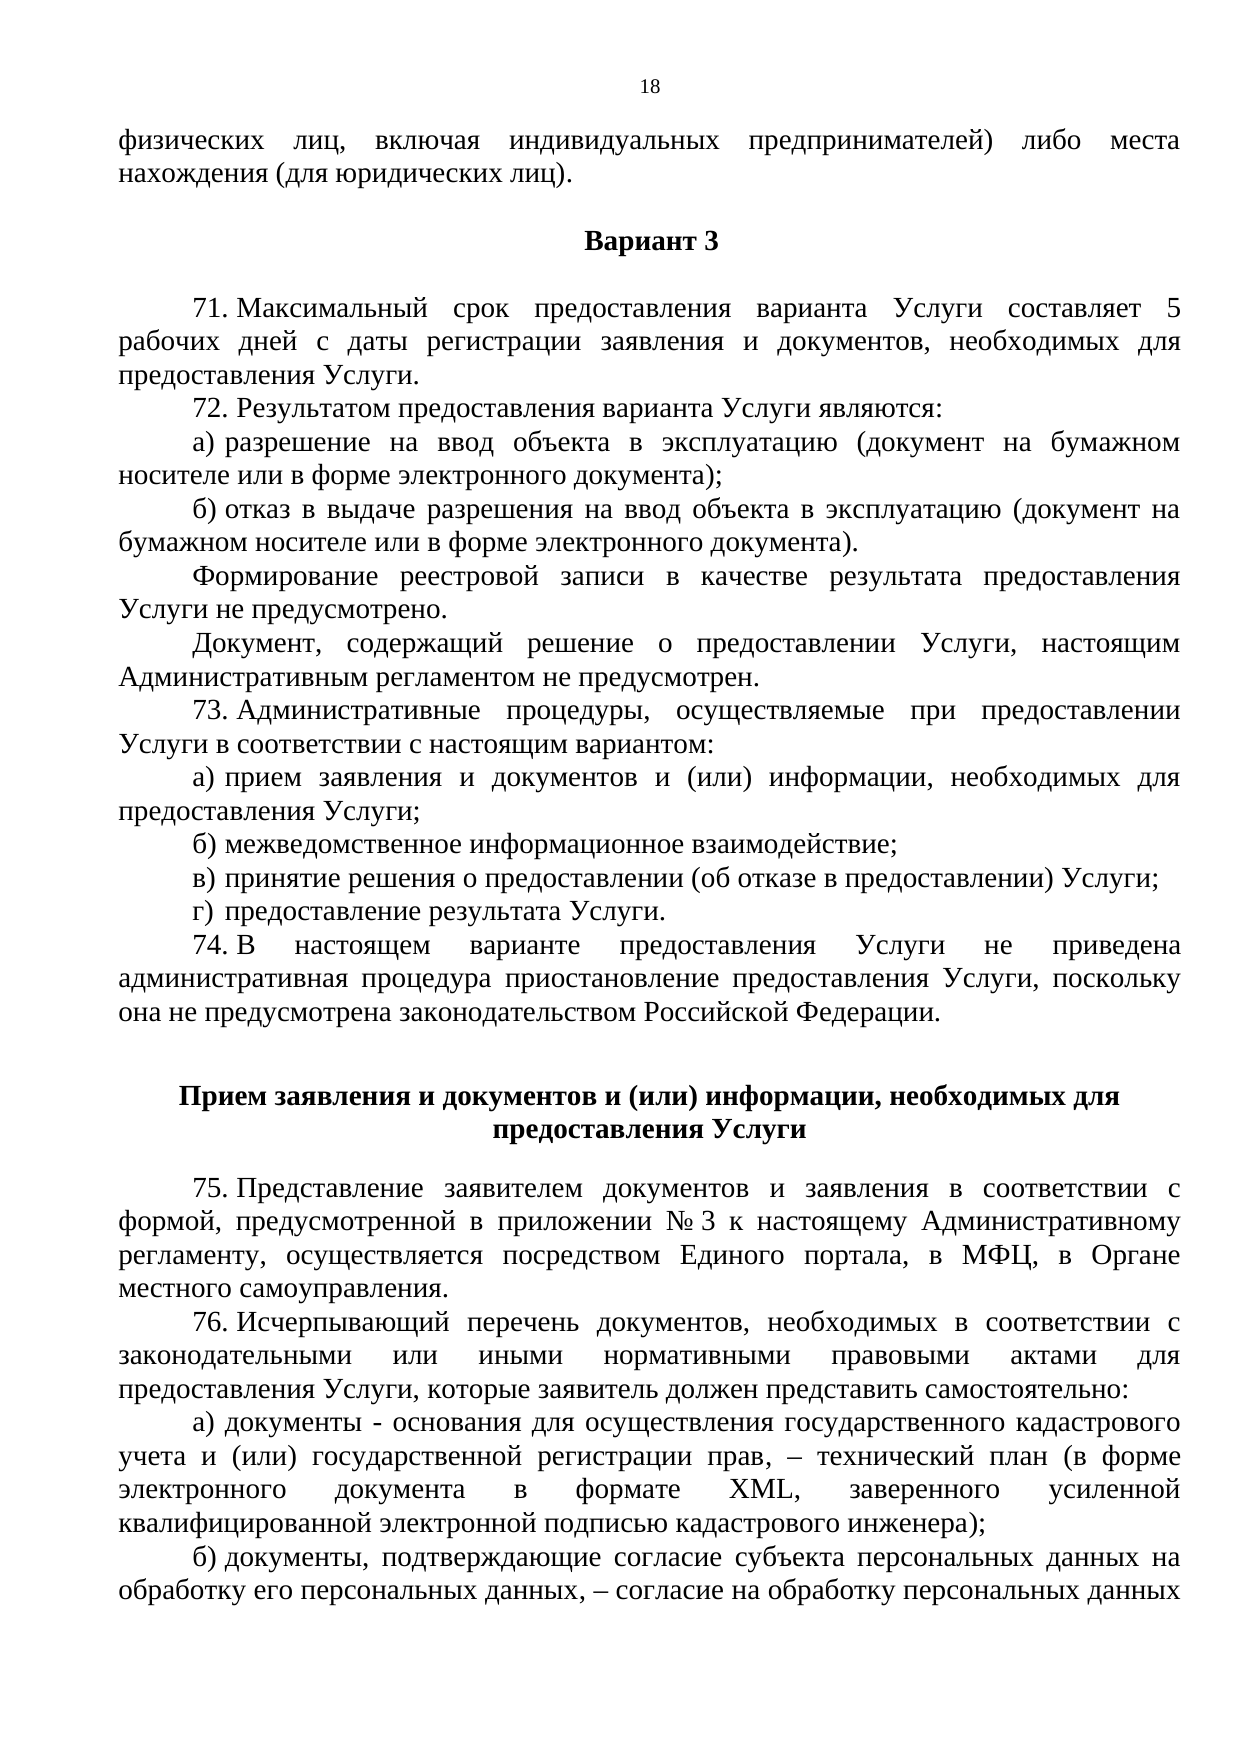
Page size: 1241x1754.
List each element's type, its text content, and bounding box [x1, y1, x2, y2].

list документы - основания для осуществления государственного кадастрового учета и (или) государственной регистрации прав, – технический план (в форме электронного документа в формате XML, заверенного усиленной квалифицированной электронной подписью кадастрового инженера); [118, 1404, 1181, 1539]
list Представление заявителем документов и заявления в соответствии с формой, предусмотренной в приложении № 3 к настоящему Административному регламенту, осуществляется посредством Единого портала, в МФЦ, в Органе местного самоуправления. [118, 1170, 1181, 1304]
list Максимальный срок предоставления варианта Услуги составляет 5 рабочих дней с даты регистрации заявления и документов, необходимых для предоставления Услуги. [118, 290, 1181, 390]
list Результатом предоставления варианта Услуги являются: [118, 390, 1181, 424]
list отказ в выдаче разрешения на ввод объекта в эксплуатацию (документ на бумажном носителе или в форме электронного документа). [118, 491, 1181, 558]
list предоставление результата Услуги. [118, 893, 1181, 927]
list принятие решения о предоставлении (об отказе в предоставлении) Услуги; [118, 860, 1181, 893]
list В настоящем варианте предоставления Услуги не приведена административная процедура приостановление предоставления Услуги, поскольку она не предусмотрена законодательством Российской Федерации. [118, 927, 1181, 1028]
text Документ, содержащий решение о предоставлении Услуги, настоящим Административным регламентом не предусмотрен. [118, 625, 1181, 692]
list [118, 122, 1181, 189]
list межведомственное информационное взаимодействие; [118, 826, 1181, 860]
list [118, 1539, 1181, 1606]
text Формирование реестровой записи в качестве результата предоставления Услуги не предусмотрено. [118, 558, 1181, 625]
list Административные процедуры, осуществляемые при предоставлении Услуги в соответствии с настоящим вариантом: [118, 692, 1181, 759]
list Исчерпывающий перечень документов, необходимых в соответствии с законодательными или иными нормативными правовыми актами для предоставления Услуги, которые заявитель должен представить самостоятельно: [118, 1304, 1181, 1404]
list разрешение на ввод объекта в эксплуатацию (документ на бумажном носителе или в форме электронного документа); [118, 424, 1181, 491]
list прием заявления и документов и (или) информации, необходимых для предоставления Услуги; [118, 759, 1181, 826]
text Прием заявления и документов и (или) информации, необходимых для предоставления Услуги [118, 1078, 1181, 1145]
